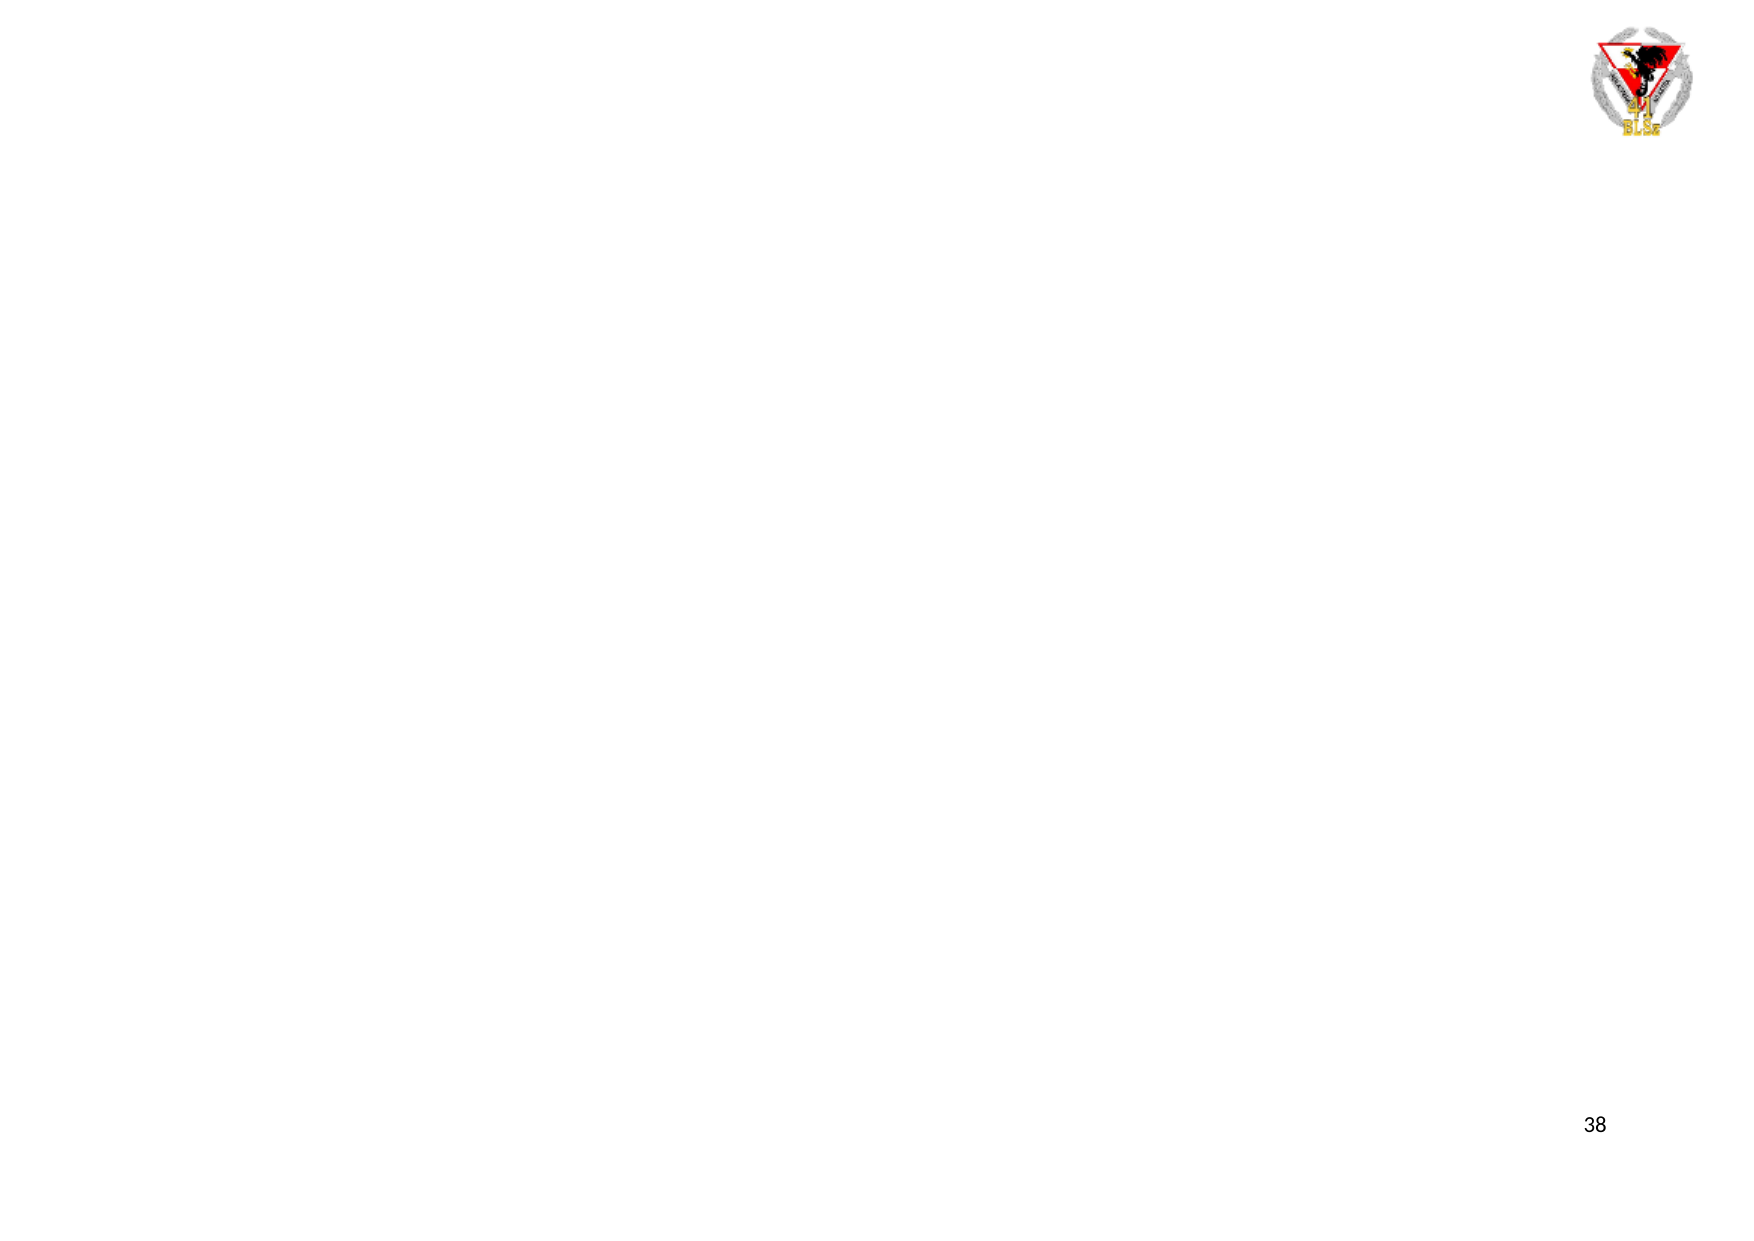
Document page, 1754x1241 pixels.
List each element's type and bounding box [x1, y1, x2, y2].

picture [1588, 25, 1699, 148]
